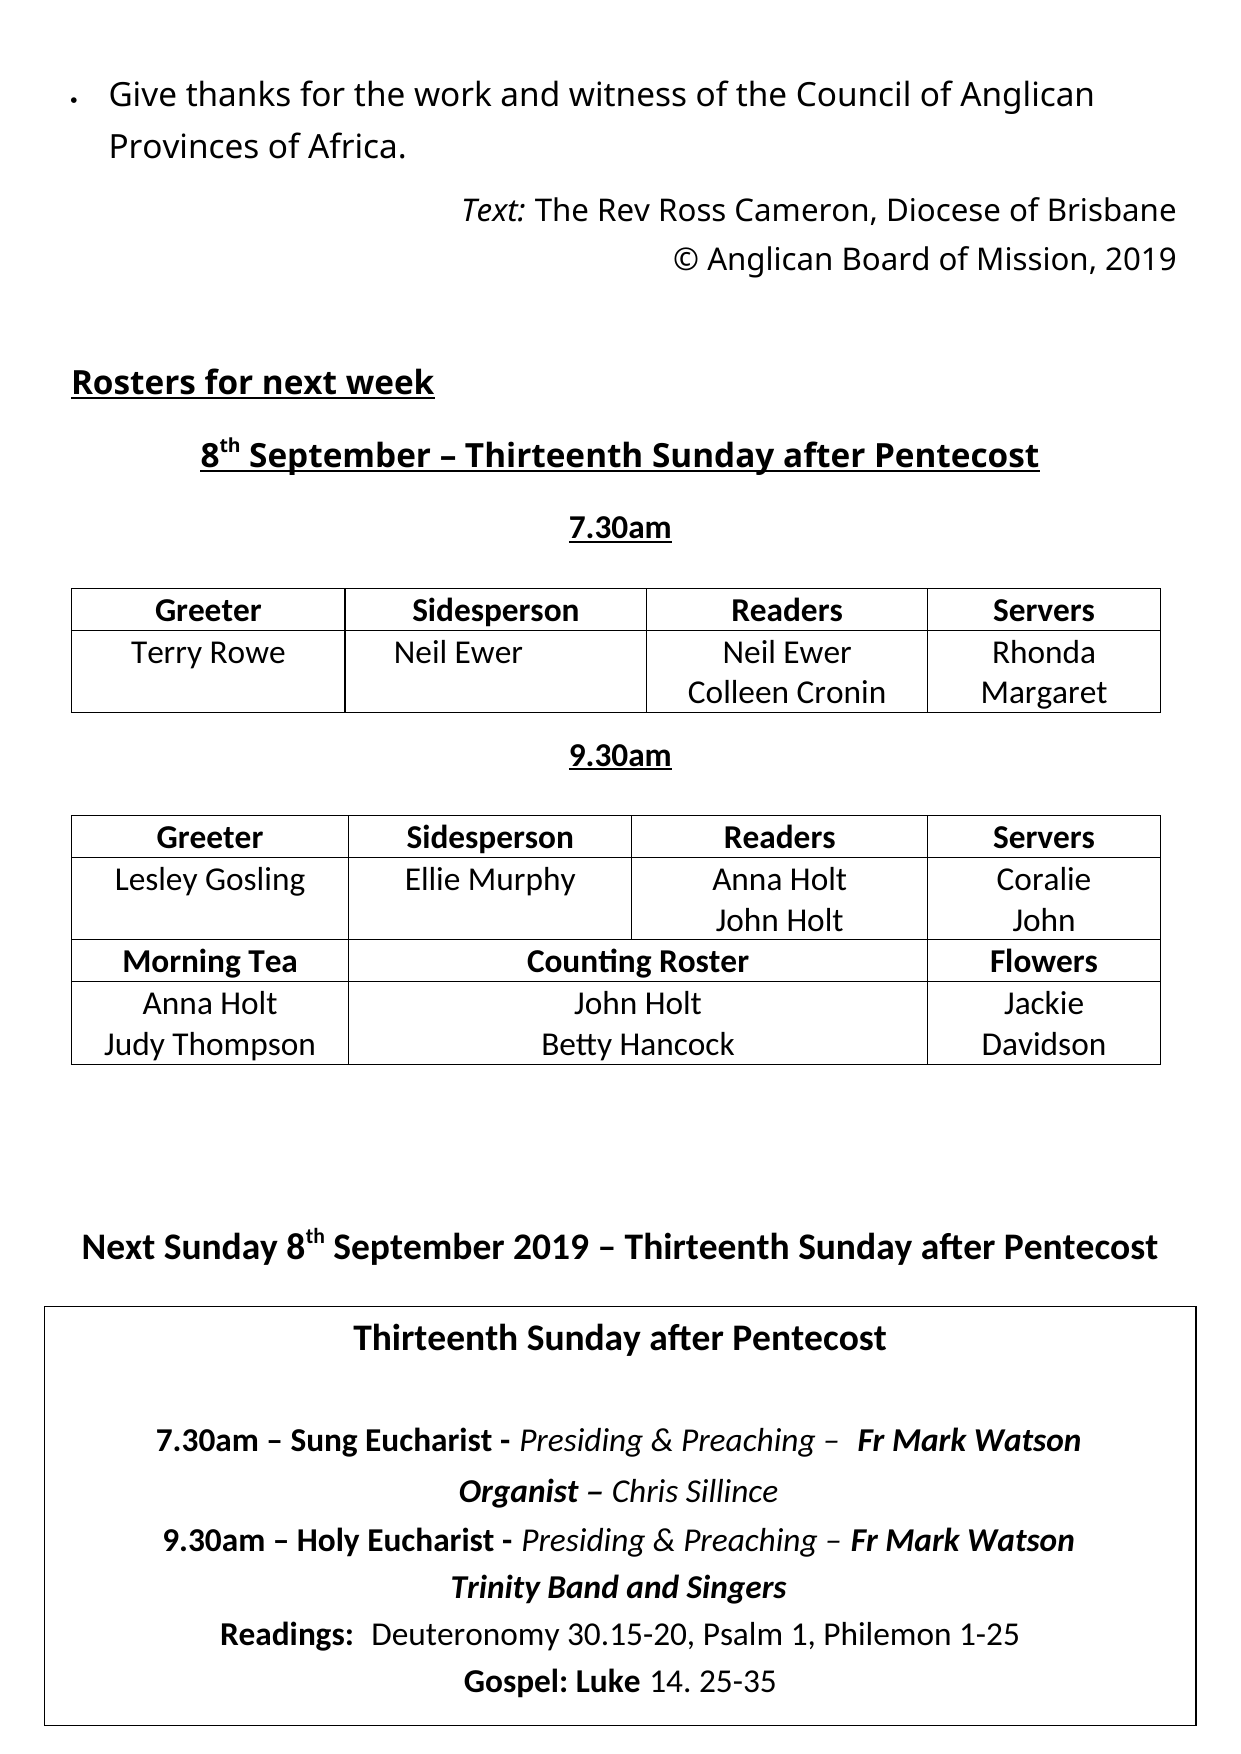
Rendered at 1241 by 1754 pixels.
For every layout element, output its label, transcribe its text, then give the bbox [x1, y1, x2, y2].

table_cell Jackie Davidson [928, 982, 1160, 1064]
text Rosters for next week [71, 359, 1169, 404]
text 7.30am [71, 507, 1169, 547]
table_cell Counting Roster [349, 940, 927, 981]
table_header Readers [647, 589, 927, 630]
table_header Sidesperson [346, 589, 646, 630]
table_cell Anna Holt John Holt [632, 858, 927, 939]
table_cell Neil Ewer Colleen Cronin [647, 631, 927, 712]
table_cell Anna Holt Judy Thompson [72, 982, 348, 1064]
table_header Servers [928, 816, 1160, 857]
table_cell Ellie Murphy [349, 858, 631, 939]
table_cell Coralie John [928, 858, 1160, 939]
table_header Servers [928, 589, 1160, 630]
table_cell Rhonda Margaret [928, 631, 1160, 712]
text Give thanks for the work and witness of the Council of Anglican Provinces of Africa. [71, 71, 1169, 168]
table_cell Neil Ewer [346, 631, 646, 712]
text 9.30am [71, 734, 1169, 774]
table_cell Lesley Gosling [72, 858, 348, 939]
text Next Sunday 8th September 2019 – Thirteenth Sunday after Pentecost [71, 1223, 1169, 1269]
table_header Sidesperson [349, 816, 631, 857]
table_header Greeter [72, 589, 344, 630]
table_cell Flowers [928, 940, 1160, 981]
table_header Greeter [72, 816, 348, 857]
text 8th September – Thirteenth Sunday after Pentecost [71, 432, 1169, 477]
table_header Readers [632, 816, 927, 857]
table_cell Morning Tea [72, 940, 348, 981]
text Text: The Rev Ross Cameron, Diocese of Brisbane © Anglican Board of Mission, 2019 [71, 188, 1177, 279]
table_cell Terry Rowe [72, 631, 344, 712]
table_cell John Holt Betty Hancock [349, 982, 927, 1064]
